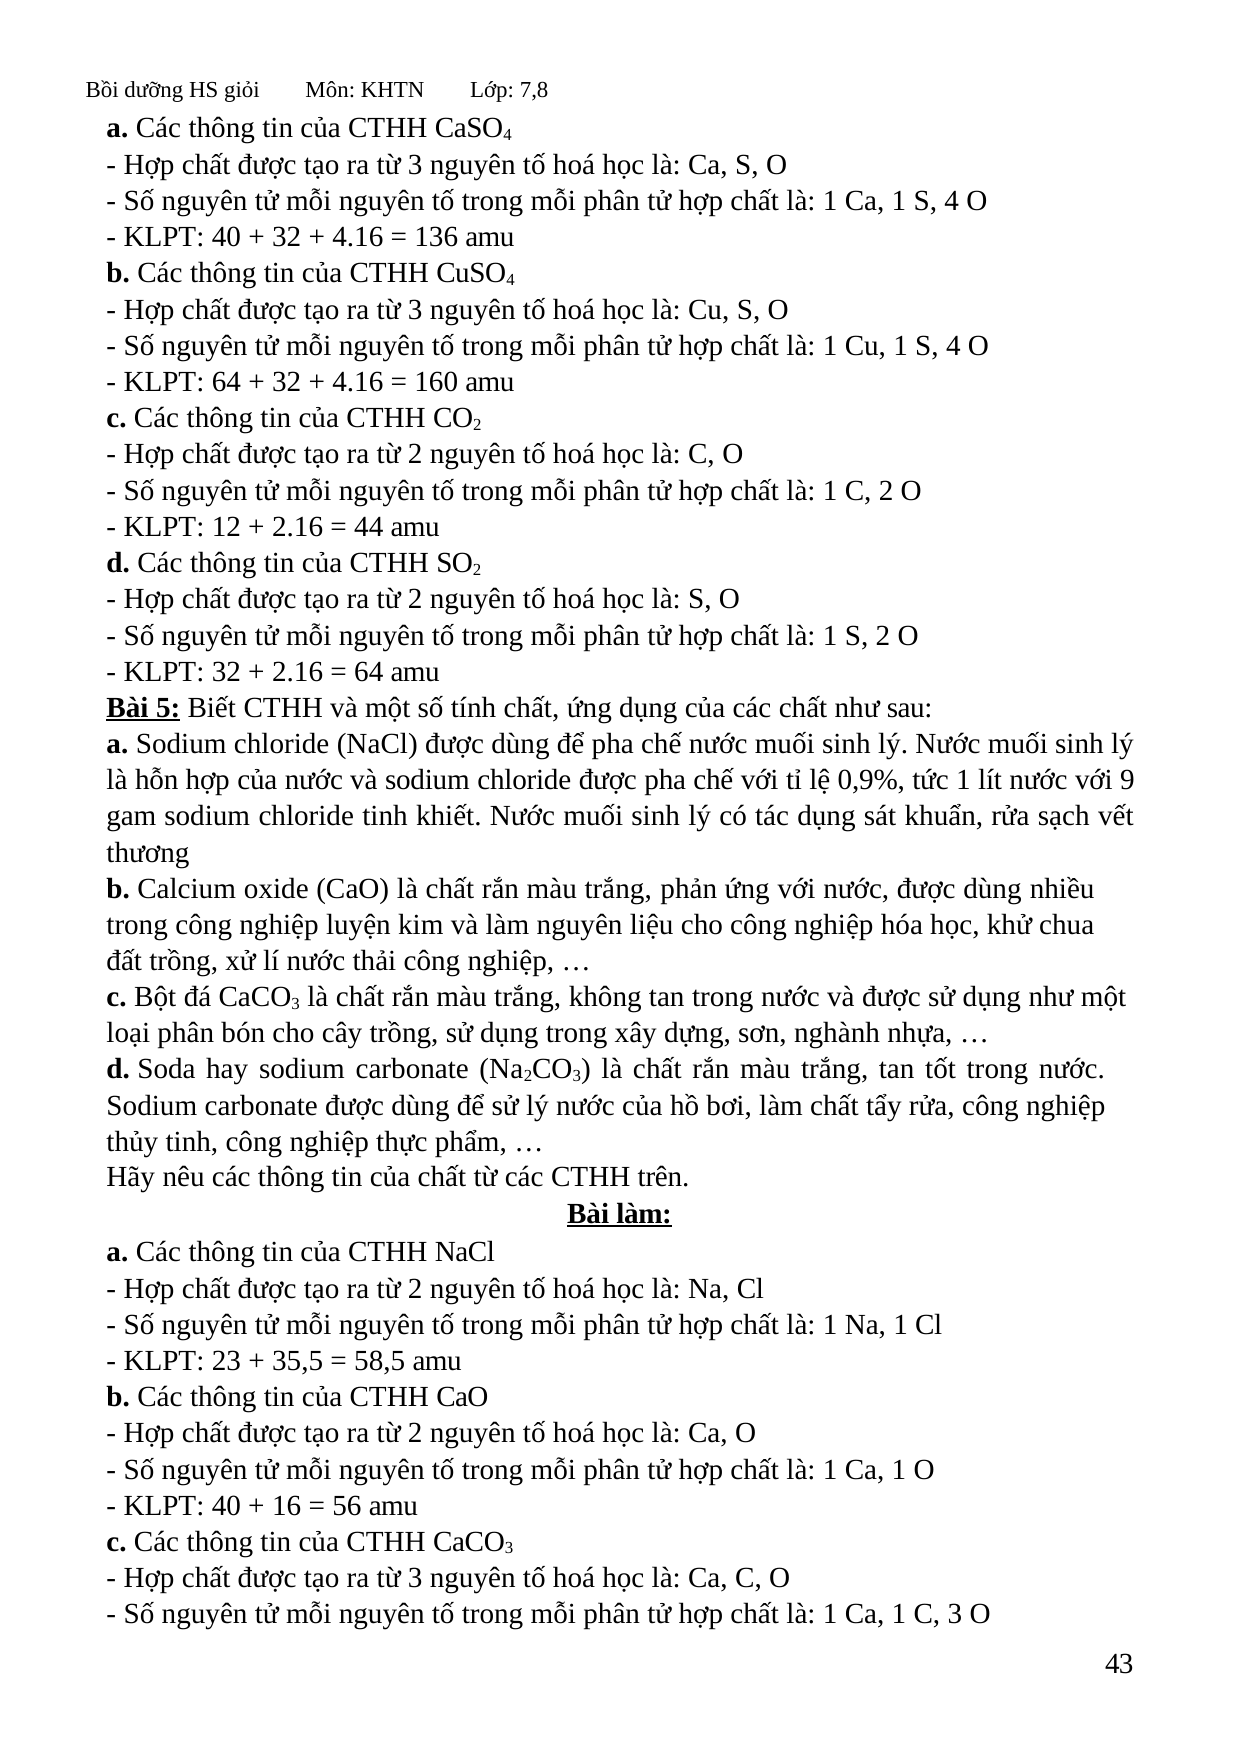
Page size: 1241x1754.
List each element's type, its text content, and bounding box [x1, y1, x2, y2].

list Các thông tin của CTHH NaCl [106, 1234, 1201, 1268]
list Số nguyên tử mỗi nguyên tố trong mỗi phân tử hợp chất là: 1 C, 2 O [106, 473, 1201, 506]
text Bài 5: Biết CTHH và một số tính chất, ứng dụng của các chất như sau: [106, 690, 1201, 724]
list Các thông tin của CTHH SO2 [106, 545, 1201, 579]
list Hợp chất được tạo ra từ 2 nguyên tố hoá học là: C, O [106, 437, 1201, 470]
list Hợp chất được tạo ra từ 3 nguyên tố hoá học là: Ca, C, O [106, 1560, 1201, 1594]
list Các thông tin của CTHH CaSO4 [106, 111, 1201, 144]
list Bột đá CaCO3 là chất rắn màu trắng, không tan trong nước và được sử dụng như một loại phân bón cho cây trồng, sử dụng trong xây dựng, sơn, nghành nhựa, … [106, 979, 1126, 1049]
list Số nguyên tử mỗi nguyên tố trong mỗi phân tử hợp chất là: 1 Ca, 1 O [106, 1452, 1201, 1485]
list Calcium oxide (CaO) là chất rắn màu trắng, phản ứng với nước, được dùng nhiều trong công nghiệp luyện kim và làm nguyên liệu cho công nghiệp hóa học, khử chua đất trồng, xử lí nước thải công nghiệp, … [106, 871, 1094, 977]
list Số nguyên tử mỗi nguyên tố trong mỗi phân tử hợp chất là: 1 Ca, 1 C, 3 O [106, 1597, 1201, 1630]
list Số nguyên tử mỗi nguyên tố trong mỗi phân tử hợp chất là: 1 Na, 1 Cl [106, 1307, 1201, 1340]
list Số nguyên tử mỗi nguyên tố trong mỗi phân tử hợp chất là: 1 Ca, 1 S, 4 O [106, 183, 1201, 217]
list Các thông tin của CTHH CuSO4 [106, 256, 1201, 289]
list Hợp chất được tạo ra từ 2 nguyên tố hoá học là: S, O [106, 581, 1201, 615]
list Số nguyên tử mỗi nguyên tố trong mỗi phân tử hợp chất là: 1 S, 2 O [106, 618, 1201, 651]
text - KLPT: 12 + 2.16 = 44 amu [106, 509, 1201, 543]
list Hợp chất được tạo ra từ 3 nguyên tố hoá học là: Cu, S, O [106, 292, 1201, 325]
text - KLPT: 23 + 35,5 = 58,5 amu [106, 1343, 1201, 1377]
text Hãy nêu các thông tin của chất từ các CTHH trên. [106, 1160, 1201, 1193]
subtitle Bài làm: [567, 1196, 1201, 1230]
list Hợp chất được tạo ra từ 2 nguyên tố hoá học là: Na, Cl [106, 1271, 1201, 1304]
list Soda hay sodium carbonate (Na2CO3) là chất rắn màu trắng, tan tốt trong nước. Sodium carbonate được dùng để sử lý nước của hồ bơi, làm chất tẩy rửa, công nghiệp thủy tinh, công nghiệp thực phẩm, … [106, 1052, 1106, 1157]
list Số nguyên tử mỗi nguyên tố trong mỗi phân tử hợp chất là: 1 Cu, 1 S, 4 O [106, 328, 1201, 362]
list Các thông tin của CTHH CaO [106, 1379, 1201, 1413]
list Các thông tin của CTHH CaCO3 [106, 1524, 1201, 1558]
list Hợp chất được tạo ra từ 3 nguyên tố hoá học là: Ca, S, O [106, 147, 1201, 181]
text - KLPT: 64 + 32 + 4.16 = 160 amu [106, 364, 1201, 398]
list Các thông tin của CTHH CO2 [106, 400, 1201, 434]
text - KLPT: 40 + 32 + 4.16 = 136 amu [106, 219, 1201, 253]
list Hợp chất được tạo ra từ 2 nguyên tố hoá học là: Ca, O [106, 1416, 1201, 1449]
list Sodium chloride (NaCl) được dùng để pha chế nước muối sinh lý. Nước muối sinh lý là hỗn hợp của nước và sodium chloride được pha chế với tỉ lệ 0,9%, tức 1 lít nước với 9 gam sodium chloride tinh khiết. Nước muối sinh lý có tác dụng sát khuẩn, rửa sạch vết thương [106, 726, 1135, 868]
text - KLPT: 40 + 16 = 56 amu [106, 1488, 1201, 1521]
text - KLPT: 32 + 2.16 = 64 amu [106, 654, 1201, 687]
